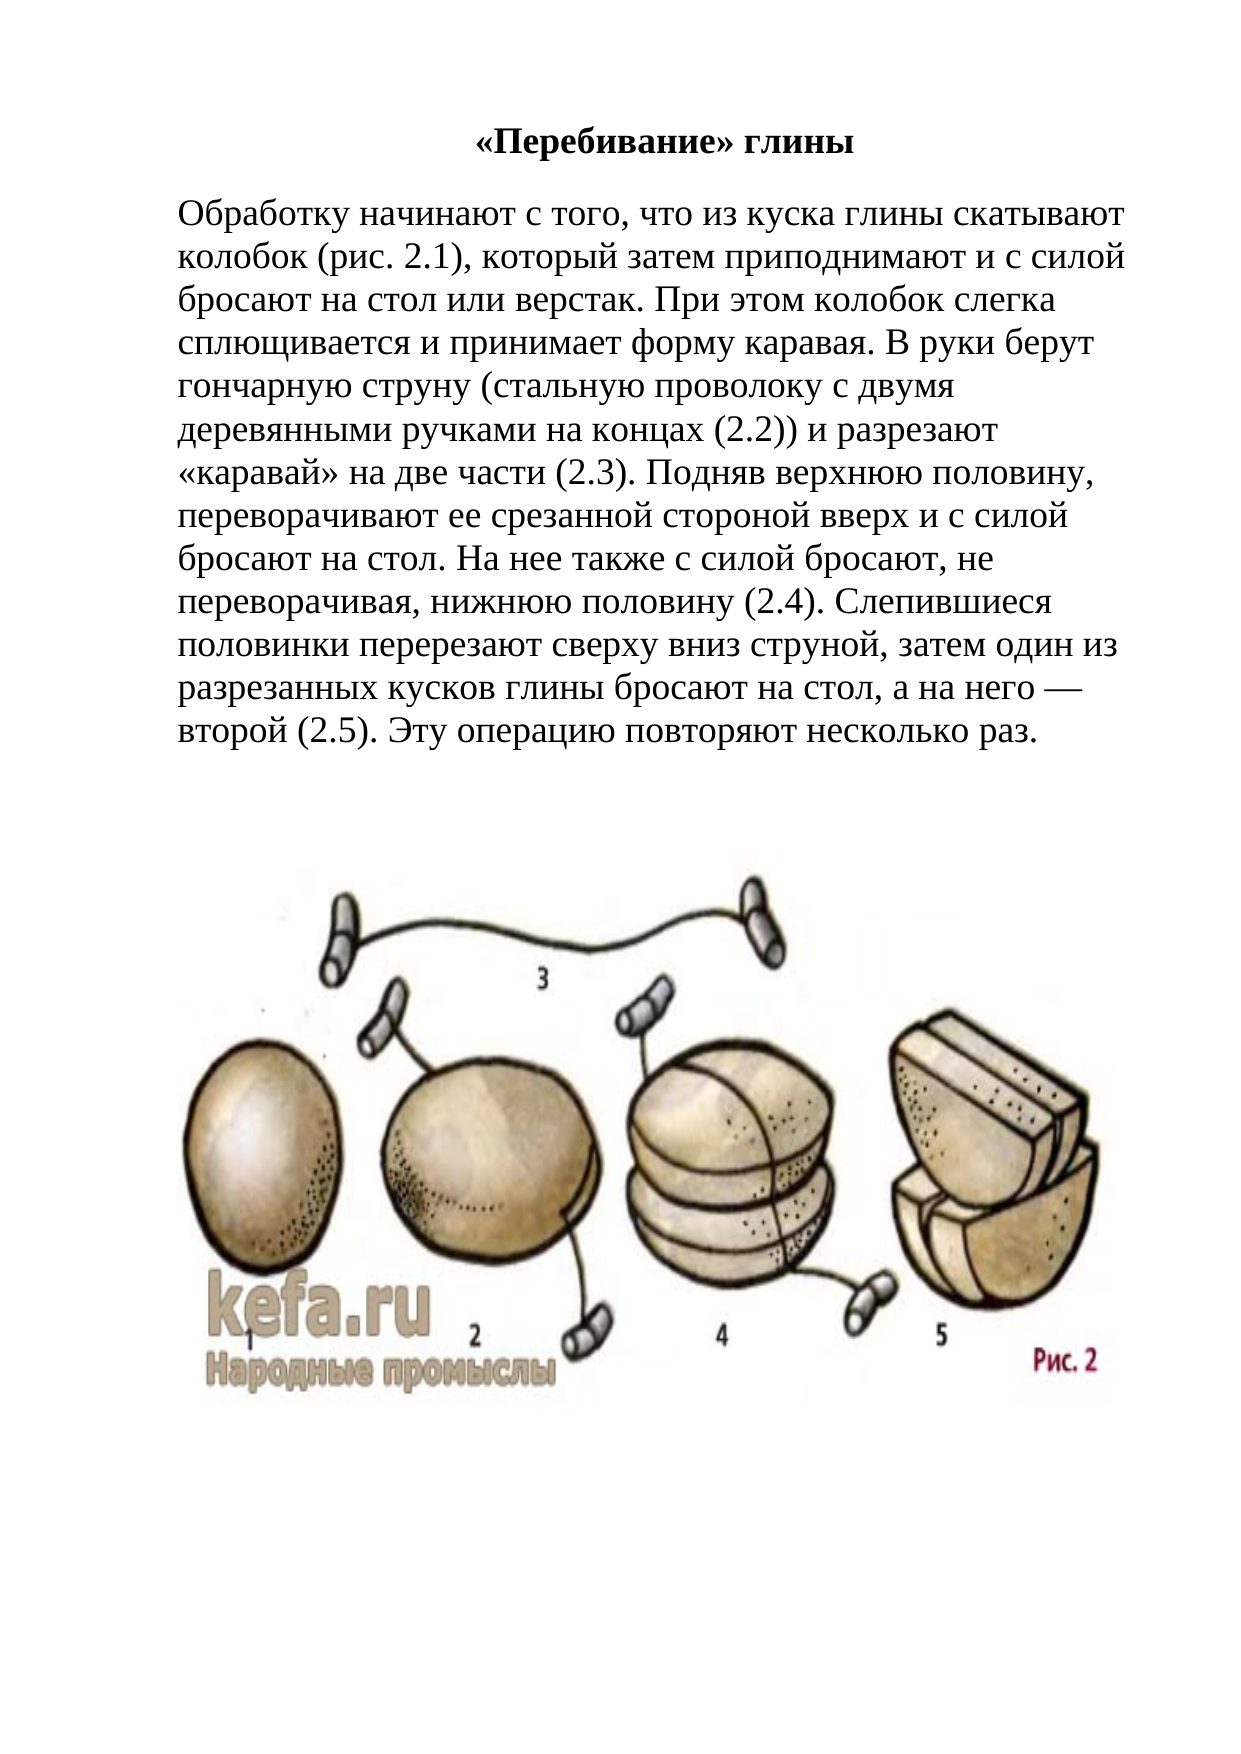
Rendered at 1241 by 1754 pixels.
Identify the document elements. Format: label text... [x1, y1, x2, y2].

text Обработку начинают с того, что из куска глины скатывают колобок (рис. 2.1), который затем приподнимают и с силой бросают на стол или верстак. При этом колобок слегка сплющивается и принимает форму каравая. В руки берут гончарную струну (стальную проволоку с двумя деревянными ручками на концах (2.2)) и разрезают «каравай» на две части (2.3). Подняв верхнюю половину, переворачивают ее срезанной стороной вверх и с силой бросают на стол. На нее также с силой бросают, не переворачивая, нижнюю половину (2.4). Слепившиеся половинки перерезают сверху вниз струной, затем один из разрезанных кусков глины бросают на стол, а на него — второй (2.5). Эту операцию повторяют несколько раз. [177, 190, 1152, 751]
picture [177, 851, 1115, 1415]
text «Перебивание» глины [177, 118, 1152, 161]
